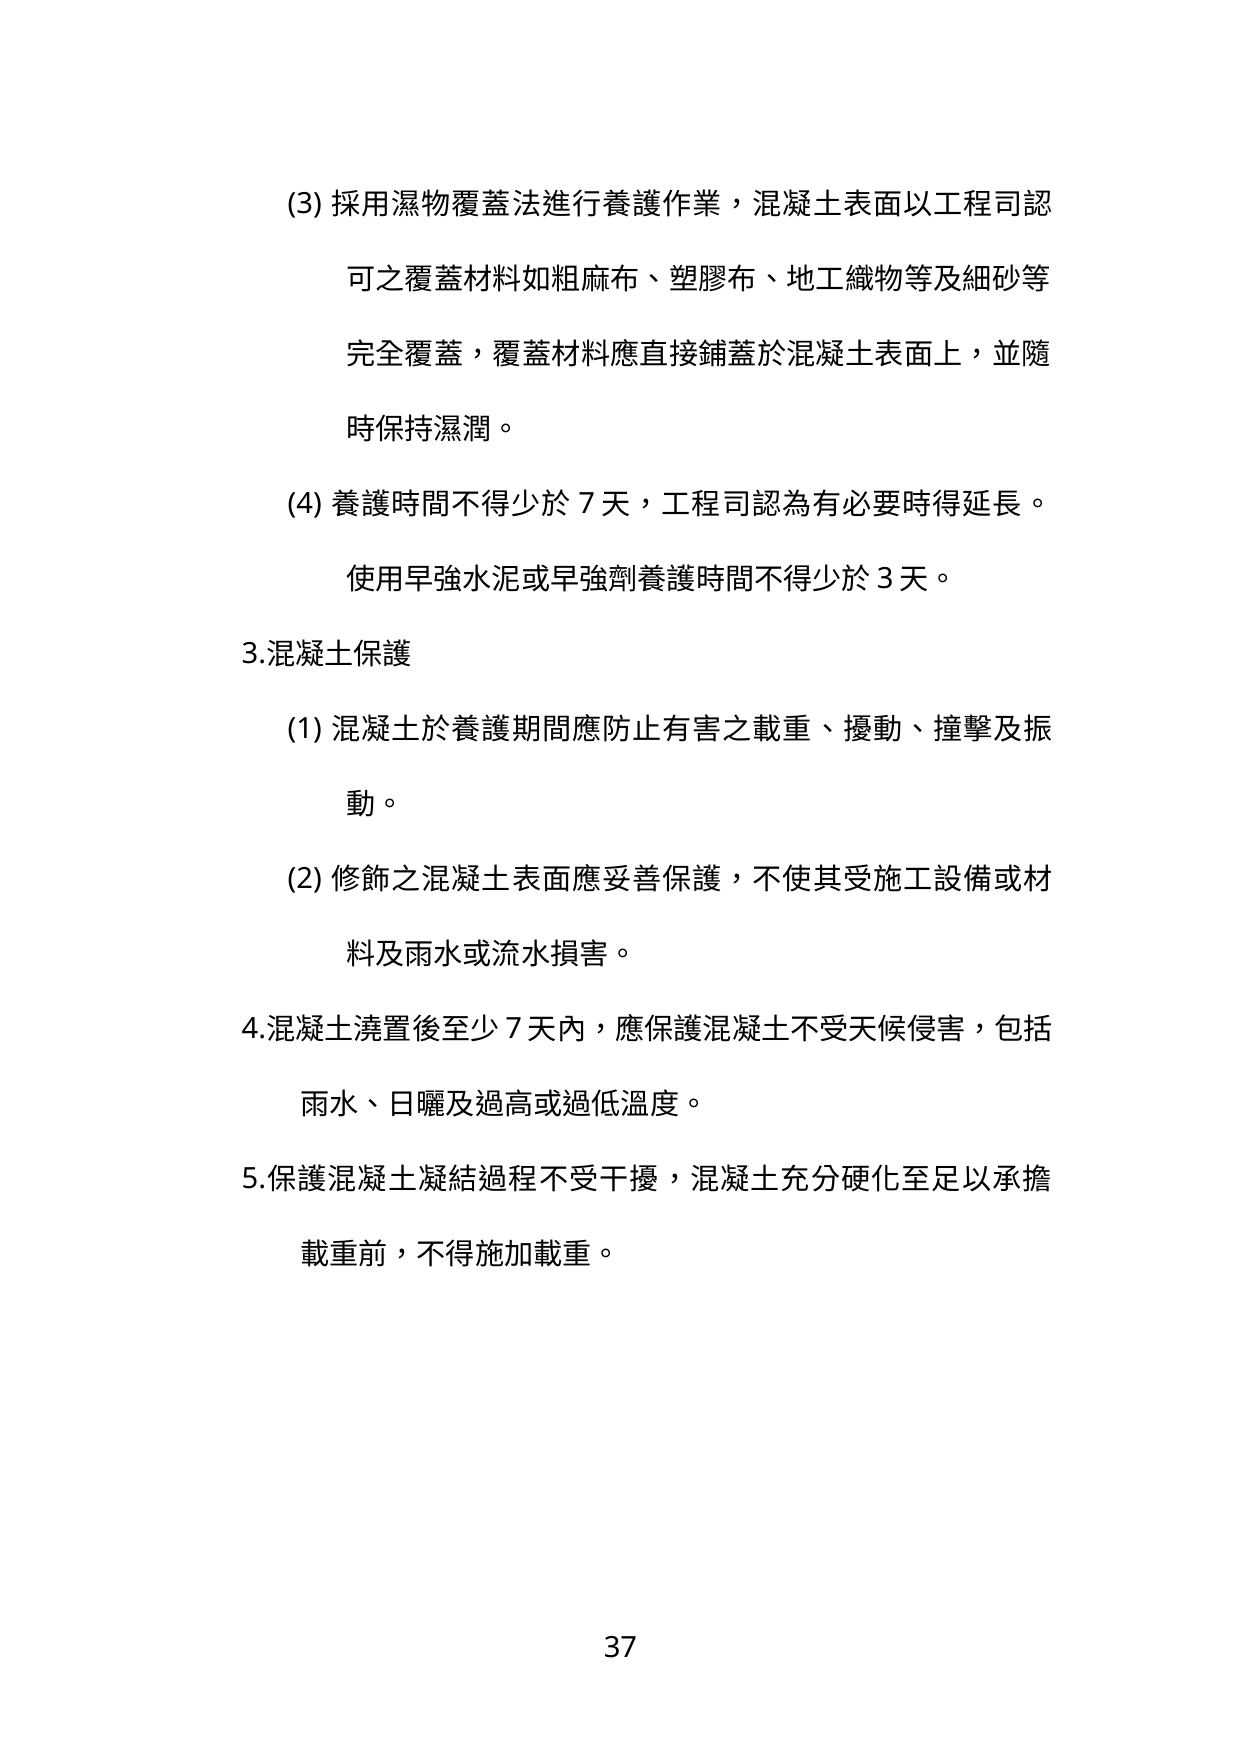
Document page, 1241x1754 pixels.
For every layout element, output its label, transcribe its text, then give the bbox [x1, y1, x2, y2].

text (3) 採用濕物覆蓋法進行養護作業，混凝土表面以工程司認可之覆蓋材料如粗麻布、塑膠布、地工織物等及細砂等完全覆蓋，覆蓋材料應直接鋪蓋於混凝土表面上，並隨時保持濕潤。 [287, 164, 1053, 464]
text (2) 修飾之混凝土表面應妥善保護，不使其受施工設備或材料及雨水或流水損害。 [287, 839, 1053, 989]
text 3.混凝土保護 [241, 614, 1053, 689]
text 4.混凝土澆置後至少7天內，應保護混凝土不受天候侵害，包括雨水、日曬及過高或過低溫度。 [241, 989, 1053, 1139]
text (4) 養護時間不得少於7天，工程司認為有必要時得延長。使用早強水泥或早強劑養護時間不得少於3天。 [287, 464, 1053, 614]
text 5.保護混凝土凝結過程不受干擾，混凝土充分硬化至足以承擔載重前，不得施加載重。 [241, 1139, 1053, 1289]
text (1) 混凝土於養護期間應防止有害之載重、擾動、撞擊及振動。 [287, 689, 1053, 839]
